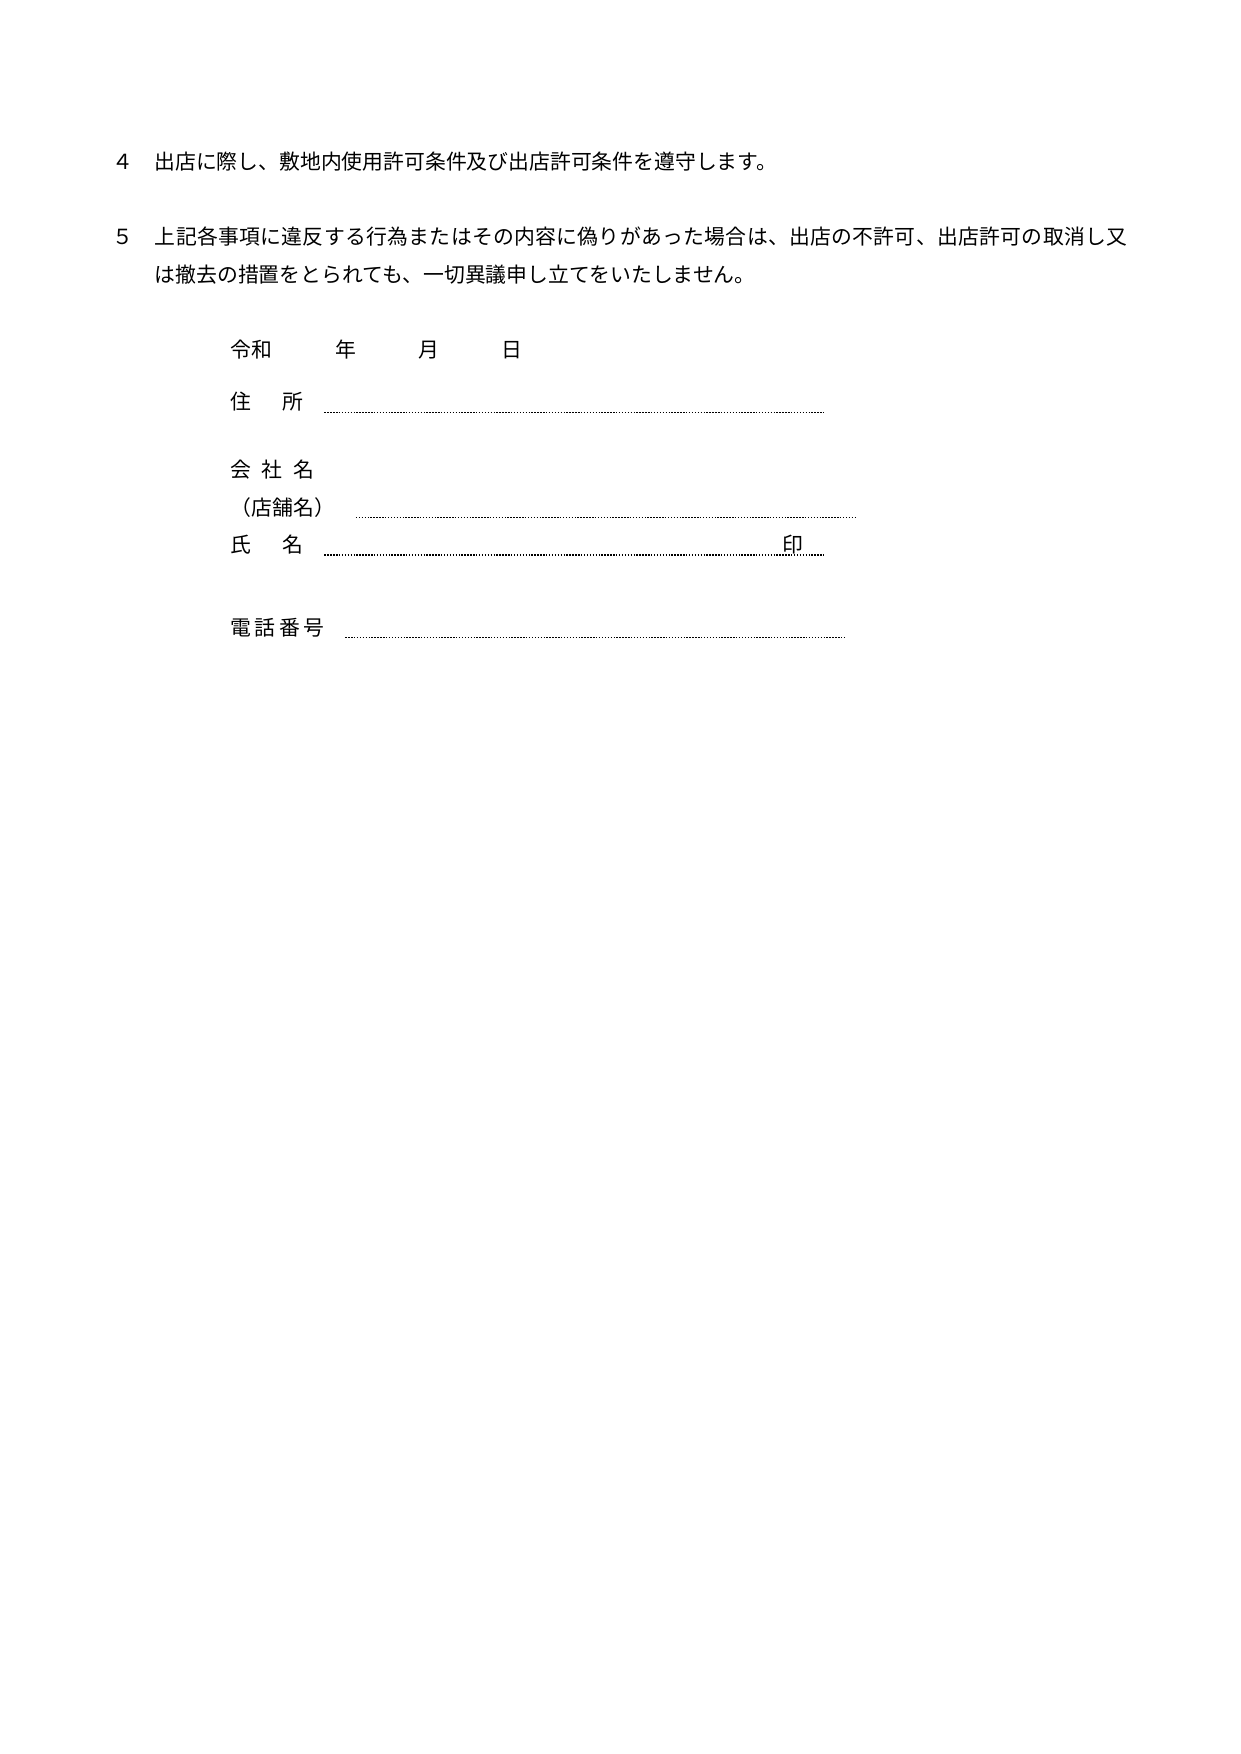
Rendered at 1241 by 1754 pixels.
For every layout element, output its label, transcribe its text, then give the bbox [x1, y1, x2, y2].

text 氏名 印 [154, 524, 1128, 562]
text ４ 出店に際し、敷地内使用許可条件及び出店許可条件を遵守します。 [112, 142, 1128, 179]
text 住所 [154, 382, 1128, 419]
text ５ 上記各事項に違反する行為またはその内容に偽りがあった場合は、出店の不許可、出店許可の取消し又は撤去の措置をとられても、一切異議申し立てをいたしません。 [112, 217, 1128, 292]
text 電話番号 [154, 607, 1128, 645]
text 会社名 [154, 449, 1128, 487]
text （店舗名） [154, 487, 1128, 524]
text 令和 年 月 日 [154, 329, 1128, 367]
